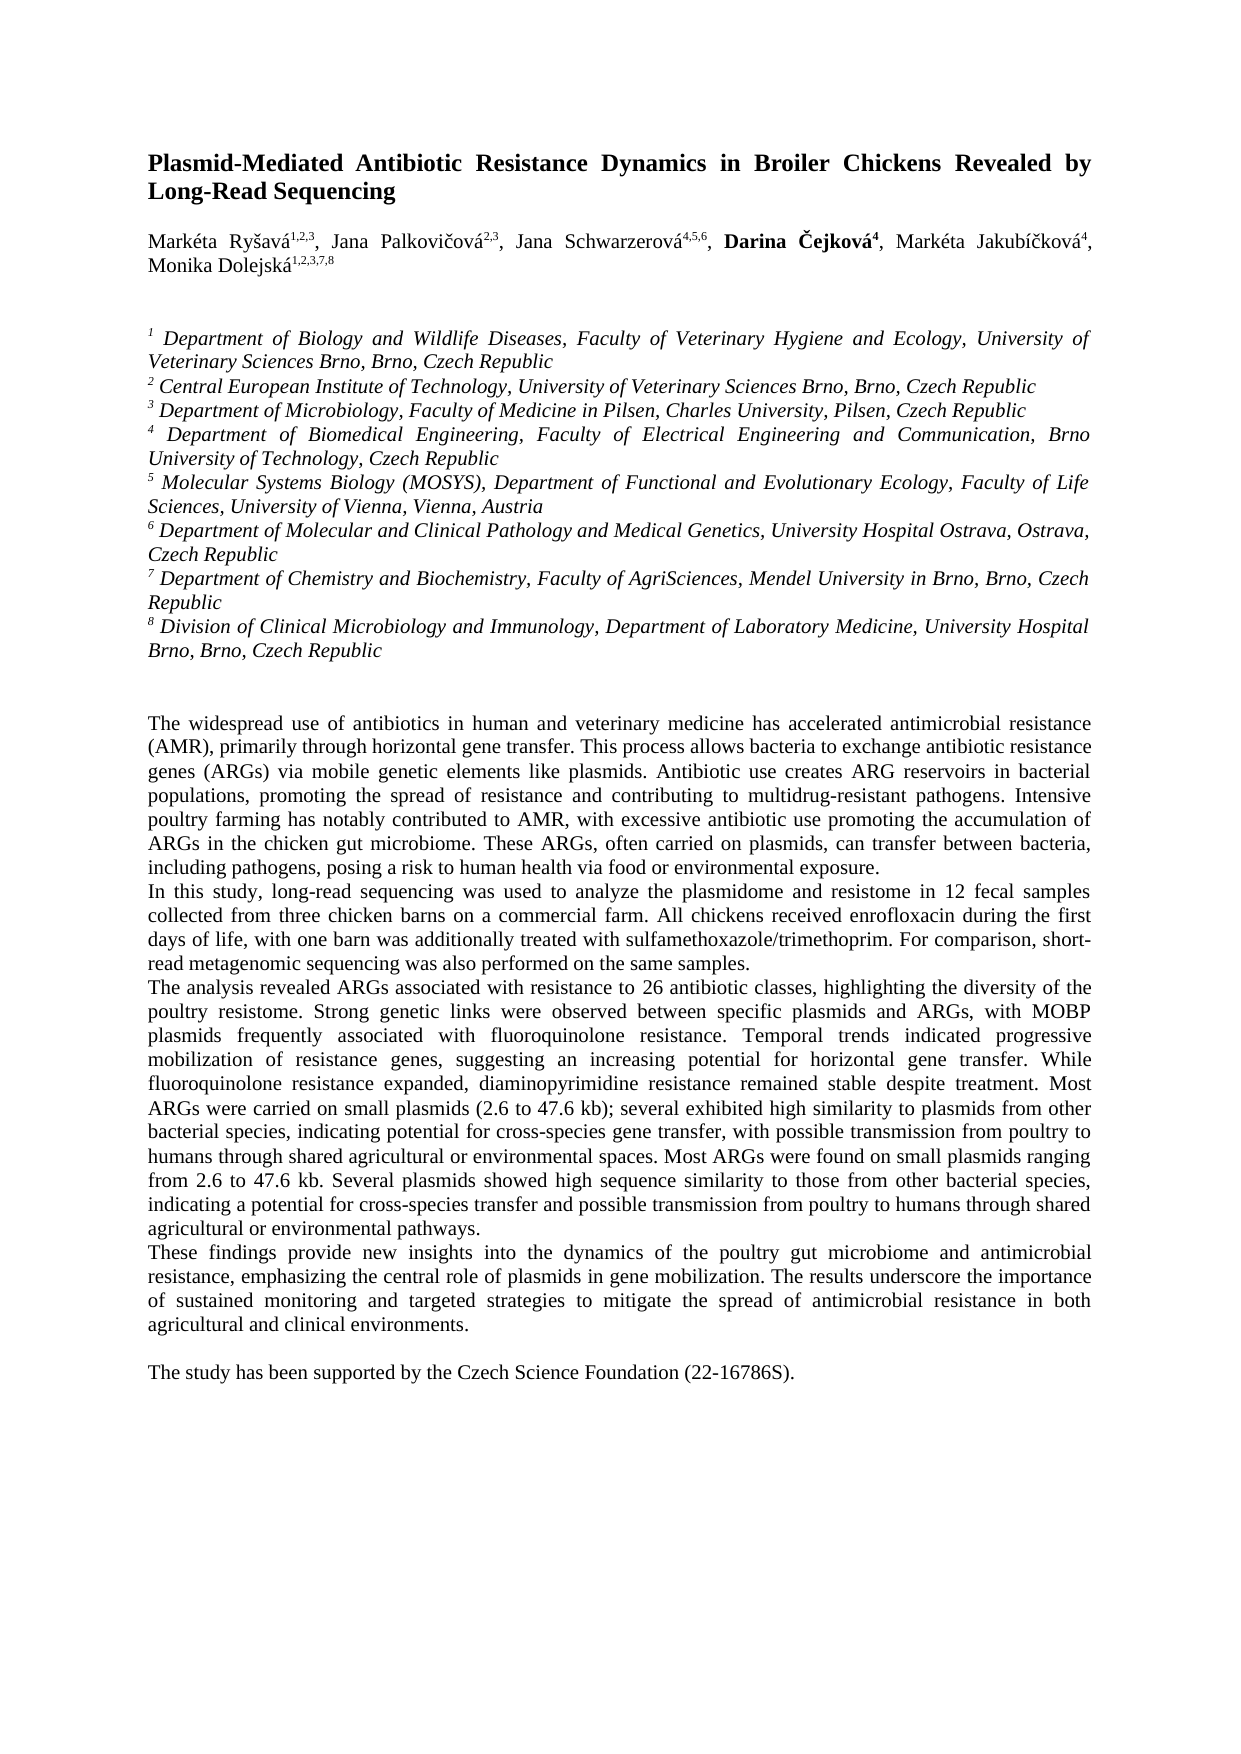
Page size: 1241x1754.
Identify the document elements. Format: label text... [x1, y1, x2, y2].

text 1 Department of Biology and Wildlife Diseases, Faculty of Veterinary Hygiene and Ecology, University of Veterinary Sciences Brno, Brno, Czech Republic [148, 325, 1093, 373]
text These findings provide new insights into the dynamics of the poultry gut microbiome and antimicrobial resistance, emphasizing the central role of plasmids in gene mobilization. The results underscore the importance of sustained monitoring and targeted strategies to mitigate the spread of antimicrobial resistance in both agricultural and clinical environments. [148, 1240, 1093, 1336]
text In this study, long-read sequencing was used to analyze the plasmidome and resistome in 12 fecal samples collected from three chicken barns on a commercial farm. All chickens received enrofloxacin during the first days of life, with one barn was additionally treated with sulfamethoxazole/trimethoprim. For comparison, short-read metagenomic sequencing was also performed on the same samples. [148, 879, 1093, 975]
text Plasmid-Mediated Antibiotic Resistance Dynamics in Broiler Chickens Revealed by Long-Read Sequencing [148, 148, 1093, 205]
text The analysis revealed ARGs associated with resistance to 26 antibiotic classes, highlighting the diversity of the poultry resistome. Strong genetic links were observed between specific plasmids and ARGs, with MOBP plasmids frequently associated with fluoroquinolone resistance. Temporal trends indicated progressive mobilization of resistance genes, suggesting an increasing potential for horizontal gene transfer. While fluoroquinolone resistance expanded, diaminopyrimidine resistance remained stable despite treatment. Most ARGs were carried on small plasmids (2.6 to 47.6 kb); several exhibited high similarity to plasmids from other bacterial species, indicating potential for cross-species gene transfer, with possible transmission from poultry to humans through shared agricultural or environmental spaces. Most ARGs were found on small plasmids ranging from 2.6 to 47.6 kb. Several plasmids showed high sequence similarity to those from other bacterial species, indicating a potential for cross-species transfer and possible transmission from poultry to humans through shared agricultural or environmental pathways. [148, 975, 1093, 1240]
text 7 Department of Chemistry and Biochemistry, Faculty of AgriSciences, Mendel University in Brno, Brno, Czech Republic [148, 566, 1093, 614]
text 6 Department of Molecular and Clinical Pathology and Medical Genetics, University Hospital Ostrava, Ostrava, Czech Republic [148, 518, 1093, 566]
text Markéta Ryšavá1,2,3, Jana Palkovičová2,3, Jana Schwarzerová4,5,6, Darina Čejková4, Markéta Jakubíčková4, Monika Dolejská1,2,3,7,8 [148, 229, 1093, 277]
text 3 Department of Microbiology, Faculty of Medicine in Pilsen, Charles University, Pilsen, Czech Republic [148, 398, 1093, 422]
text 4 Department of Biomedical Engineering, Faculty of Electrical Engineering and Communication, Brno University of Technology, Czech Republic [148, 422, 1093, 470]
text 5 Molecular Systems Biology (MOSYS), Department of Functional and Evolutionary Ecology, Faculty of Life Sciences, University of Vienna, Vienna, Austria [148, 470, 1093, 518]
text 2 Central European Institute of Technology, University of Veterinary Sciences Brno, Brno, Czech Republic [148, 373, 1093, 398]
text The study has been supported by the Czech Science Foundation (22-16786S). [148, 1360, 1093, 1384]
text 8 Division of Clinical Microbiology and Immunology, Department of Laboratory Medicine, University Hospital Brno, Brno, Czech Republic [148, 614, 1093, 662]
text The widespread use of antibiotics in human and veterinary medicine has accelerated antimicrobial resistance (AMR), primarily through horizontal gene transfer. This process allows bacteria to exchange antibiotic resistance genes (ARGs) via mobile genetic elements like plasmids. Antibiotic use creates ARG reservoirs in bacterial populations, promoting the spread of resistance and contributing to multidrug-resistant pathogens. Intensive poultry farming has notably contributed to AMR, with excessive antibiotic use promoting the accumulation of ARGs in the chicken gut microbiome. These ARGs, often carried on plasmids, can transfer between bacteria, including pathogens, posing a risk to human health via food or environmental exposure. [148, 710, 1093, 879]
